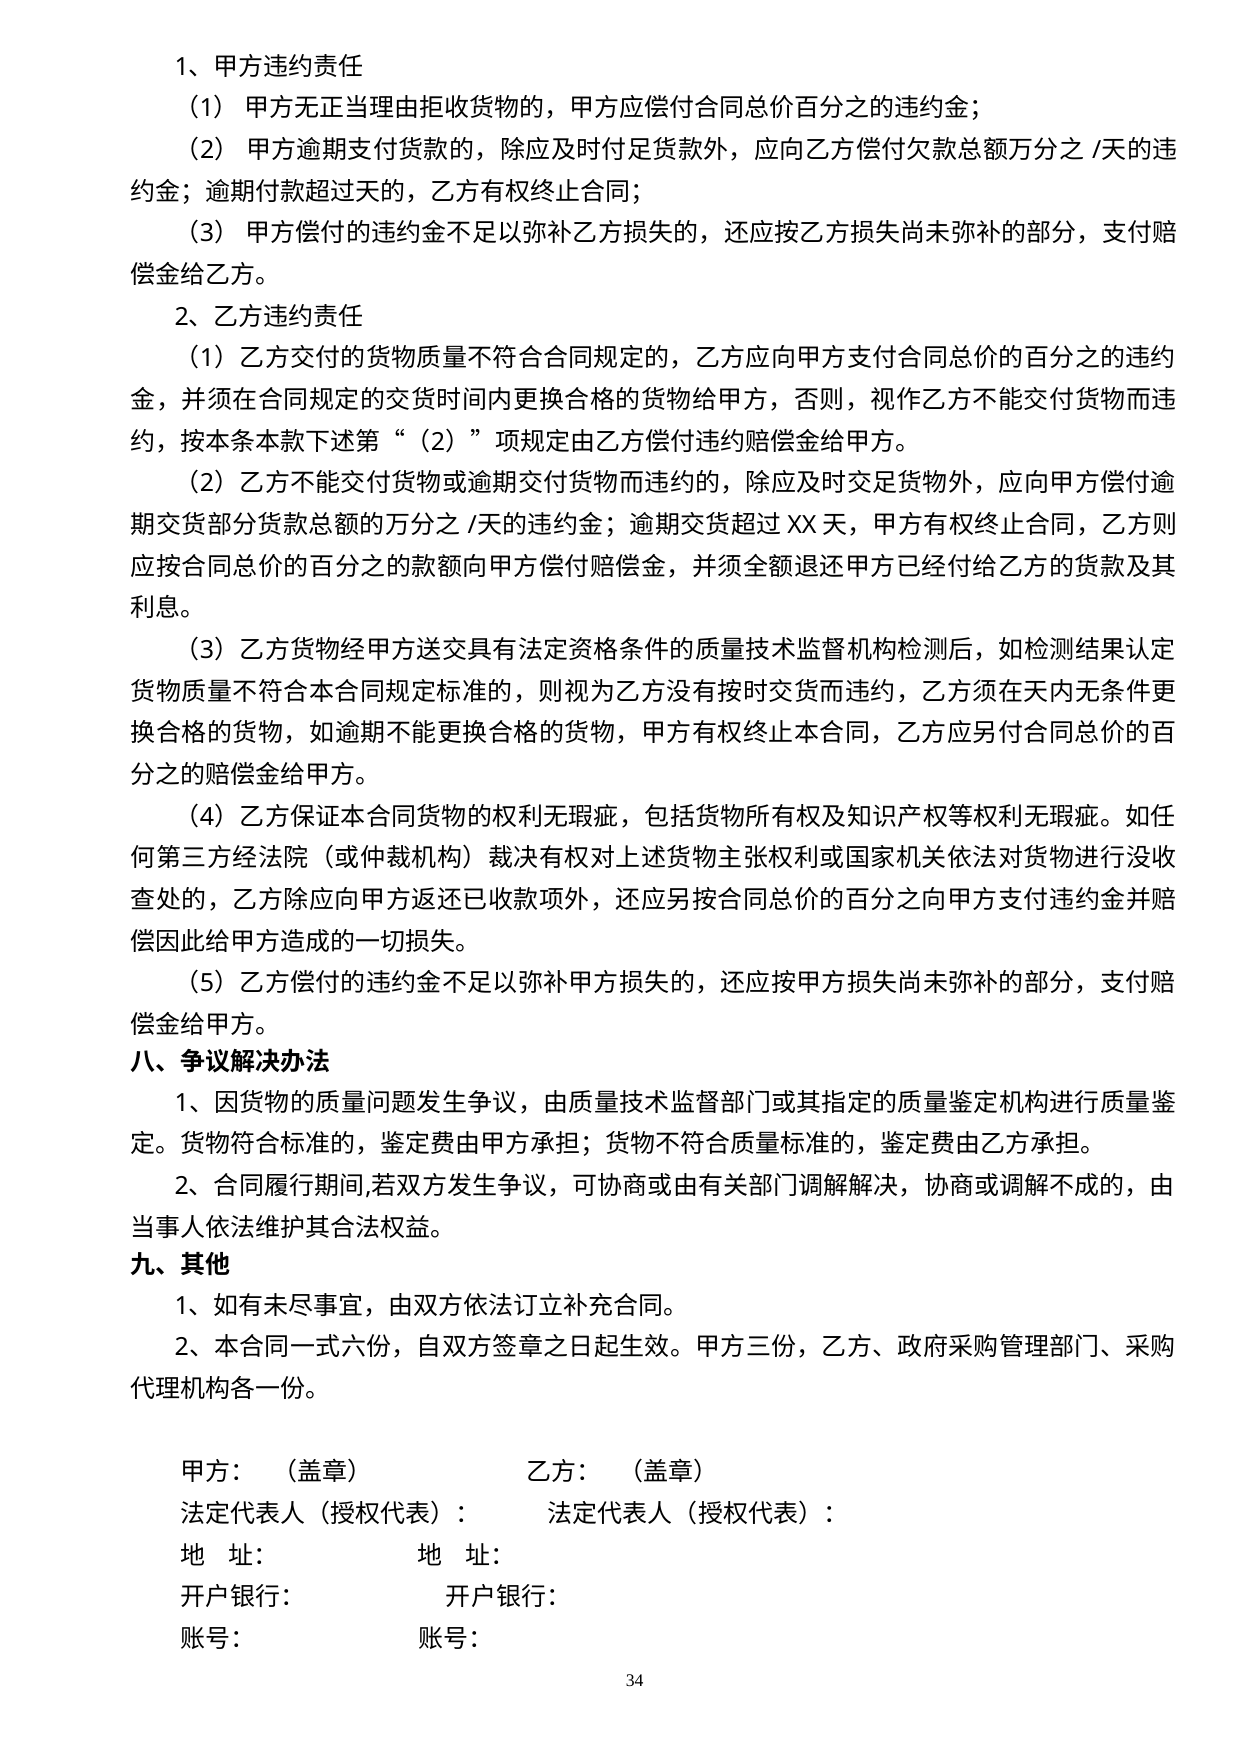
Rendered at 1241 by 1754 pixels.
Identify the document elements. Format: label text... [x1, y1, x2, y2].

text （1） 甲方无正当理由拒收货物的，甲方应偿付合同总价百分之的违约金； [131, 83, 1177, 125]
text （1）乙方交付的货物质量不符合合同规定的，乙方应向甲方支付合同总价的百分之的违约金，并须在合同规定的交货时间内更换合格的货物给甲方，否则，视作乙方不能交付货物而违约，按本条本款下述第“（2）”项规定由乙方偿付违约赔偿金给甲方。 [131, 333, 1177, 458]
text （2）乙方不能交付货物或逾期交付货物而违约的，除应及时交足货物外，应向甲方偿付逾期交货部分货款总额的万分之 /天的违约金；逾期交货超过XX天，甲方有权终止合同，乙方则应按合同总价的百分之的款额向甲方偿付赔偿金，并须全额退还甲方已经付给乙方的货款及其利息。 [131, 458, 1177, 625]
text 2、合同履行期间,若双方发生争议，可协商或由有关部门调解解决，协商或调解不成的，由当事人依法维护其合法权益。 [131, 1161, 1177, 1244]
text 2、乙方违约责任 [131, 292, 1177, 333]
text 开户银行： 开户银行： [131, 1572, 1177, 1614]
text 九、其他 [131, 1244, 1177, 1281]
text 地 址： 地 址： [131, 1531, 1177, 1572]
text 2、本合同一式六份，自双方签章之日起生效。甲方三份，乙方、政府采购管理部门、采购代理机构各一份。 [131, 1322, 1177, 1406]
text 法定代表人（授权代表）： 法定代表人（授权代表）： [131, 1489, 1177, 1531]
text （2） 甲方逾期支付货款的，除应及时付足货款外，应向乙方偿付欠款总额万分之 /天的违约金；逾期付款超过天的，乙方有权终止合同； [131, 125, 1177, 208]
text 账号： 账号： [131, 1614, 1177, 1656]
text 甲方： （盖章） 乙方： （盖章） [131, 1447, 1177, 1489]
text （3）乙方货物经甲方送交具有法定资格条件的质量技术监督机构检测后，如检测结果认定货物质量不符合本合同规定标准的，则视为乙方没有按时交货而违约，乙方须在天内无条件更换合格的货物，如逾期不能更换合格的货物，甲方有权终止本合同，乙方应另付合同总价的百分之的赔偿金给甲方。 [131, 625, 1177, 792]
text 1、甲方违约责任 [131, 42, 1177, 83]
text （3） 甲方偿付的违约金不足以弥补乙方损失的，还应按乙方损失尚未弥补的部分，支付赔偿金给乙方。 [131, 208, 1177, 292]
text （4）乙方保证本合同货物的权利无瑕疵，包括货物所有权及知识产权等权利无瑕疵。如任何第三方经法院（或仲裁机构）裁决有权对上述货物主张权利或国家机关依法对货物进行没收查处的，乙方除应向甲方返还已收款项外，还应另按合同总价的百分之向甲方支付违约金并赔偿因此给甲方造成的一切损失。 [131, 792, 1177, 958]
text 1、因货物的质量问题发生争议，由质量技术监督部门或其指定的质量鉴定机构进行质量鉴定。货物符合标准的，鉴定费由甲方承担；货物不符合质量标准的，鉴定费由乙方承担。 [131, 1078, 1177, 1161]
text 八、争议解决办法 [131, 1042, 1177, 1078]
text 1、如有未尽事宜，由双方依法订立补充合同。 [131, 1281, 1177, 1322]
text （5）乙方偿付的违约金不足以弥补甲方损失的，还应按甲方损失尚未弥补的部分，支付赔偿金给甲方。 [131, 958, 1177, 1042]
